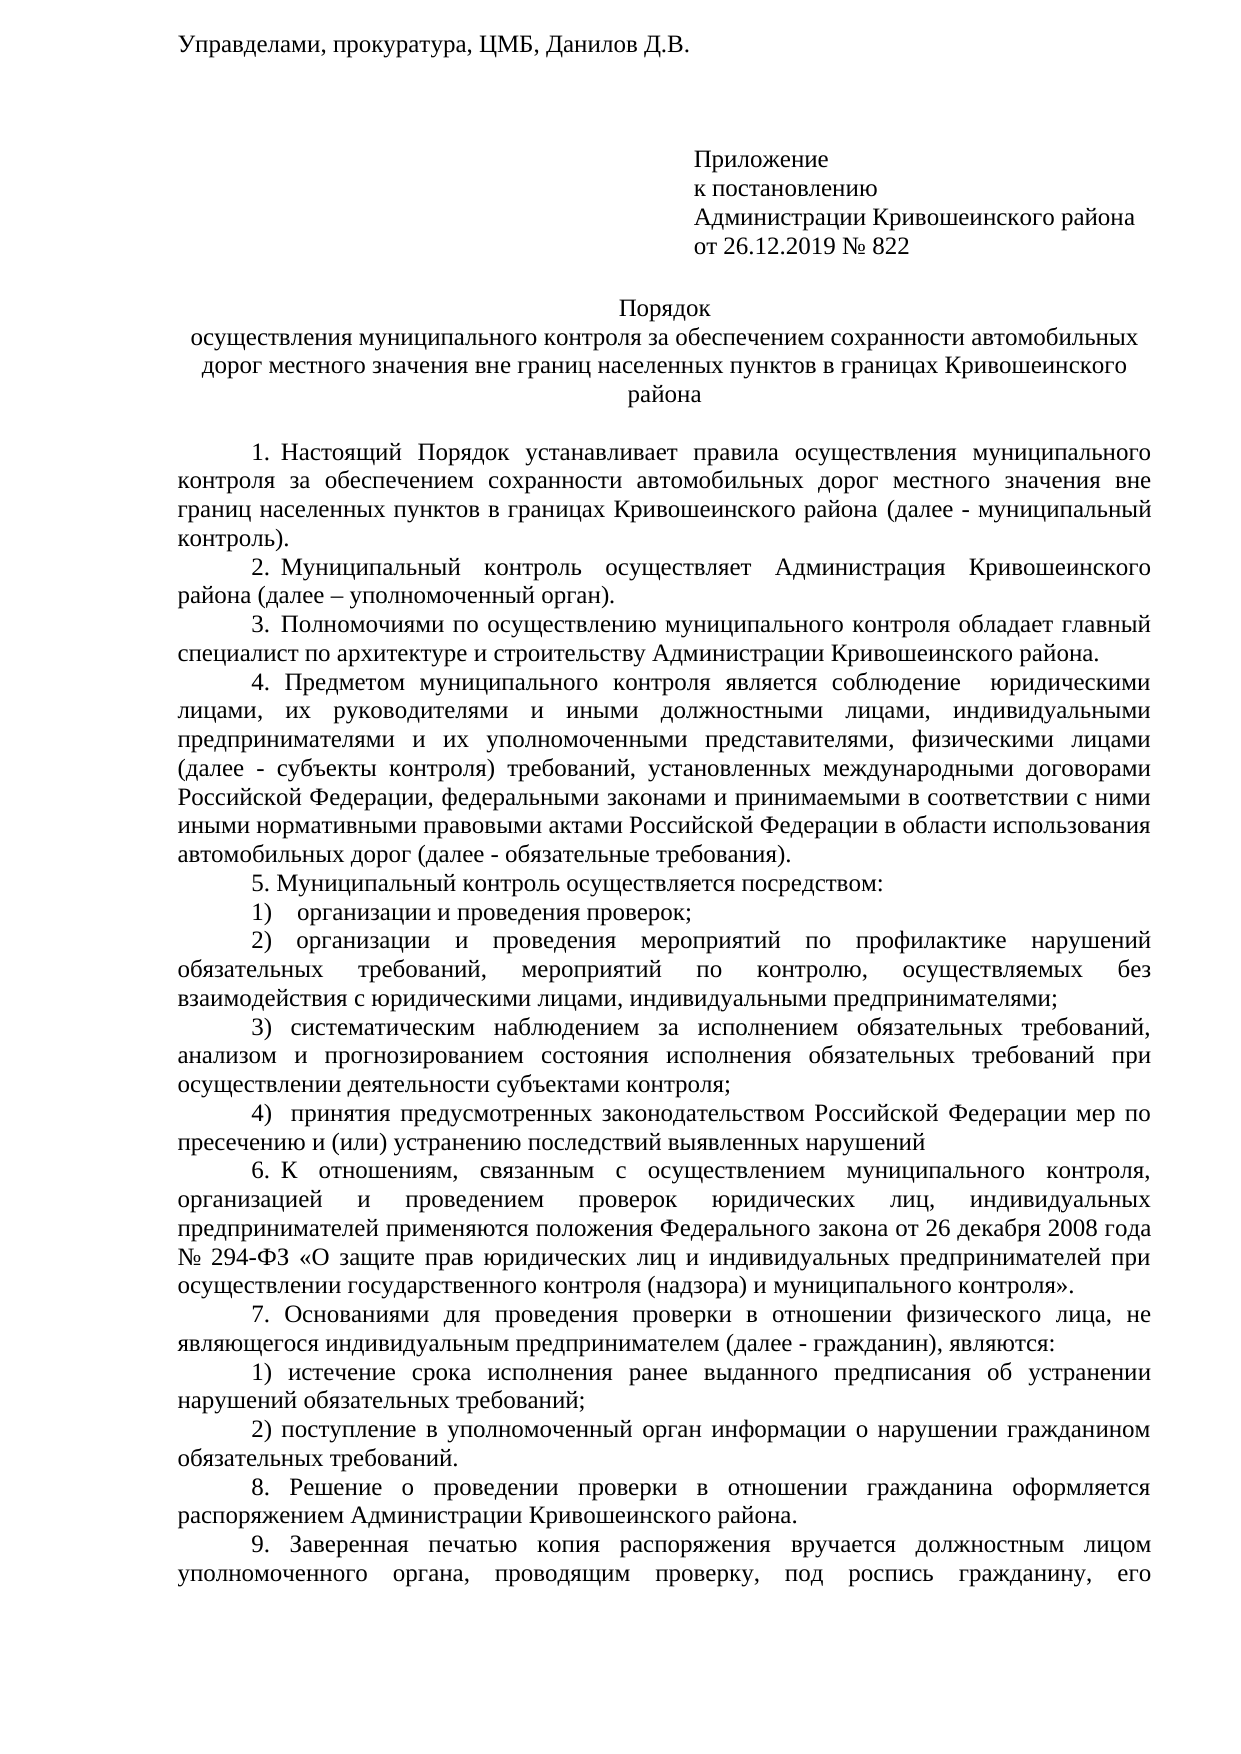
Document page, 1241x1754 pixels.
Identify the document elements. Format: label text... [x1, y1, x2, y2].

text 4) принятия предусмотренных законодательством Российской Федерации мер по пресечению и (или) устранению последствий выявленных нарушений [177, 1098, 1152, 1156]
text 8. Решение о проведении проверки в отношении гражданина оформляется распоряжением Администрации Кривошеинского района. [177, 1472, 1152, 1529]
list К отношениям, связанным с осуществлением муниципального контроля, организацией и проведением проверок юридических лиц, индивидуальных предпринимателей применяются положения Федерального закона от 26 декабря 2008 года № 294-ФЗ «О защите прав юридических лиц и индивидуальных предпринимателей при осуществлении государственного контроля (надзора) и муниципального контроля». [177, 1156, 1152, 1299]
text Порядок [177, 293, 1152, 322]
text 2) организации и проведения мероприятий по профилактике нарушений обязательных требований, мероприятий по контролю, осуществляемых без взаимодействия с юридическими лицами, индивидуальными предпринимателями; [177, 926, 1152, 1012]
text Приложение [693, 144, 1152, 173]
text 4. Предметом муниципального контроля является соблюдение юридическими лицами, их руководителями и иными должностными лицами, индивидуальными предпринимателями и их уполномоченными представителями, физическими лицами (далее - субъекты контроля) требований, установленных международными договорами Российской Федерации, федеральными законами и принимаемыми в соответствии с ними иными нормативными правовыми актами Российской Федерации в области использования автомобильных дорог (далее - обязательные требования). [177, 667, 1152, 868]
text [177, 1529, 1152, 1587]
text 2) поступление в уполномоченный орган информации о нарушении гражданином обязательных требований. [177, 1414, 1152, 1472]
list Муниципальный контроль осуществляет Администрация Кривошеинского района (далее – уполномоченный орган). [177, 552, 1152, 609]
list Настоящий Порядок устанавливает правила осуществления муниципального контроля за обеспечением сохранности автомобильных дорог местного значения вне границ населенных пунктов в границах Кривошеинского района (далее - муниципальный контроль). [177, 437, 1152, 552]
text 1) организации и проведения проверок; [177, 897, 1152, 926]
text 5. Муниципальный контроль осуществляется посредством: [177, 868, 1152, 897]
text к постановлению [693, 173, 1152, 202]
list Полномочиями по осуществлению муниципального контроля обладает главный специалист по архитектуре и строительству Администрации Кривошеинского района. [177, 609, 1152, 667]
text от 26.12.2019 № 822 [693, 231, 1152, 259]
text Администрации Кривошеинского района [693, 202, 1152, 231]
text 7. Основаниями для проведения проверки в отношении физического лица, не являющегося индивидуальным предпринимателем (далее - гражданин), являются: [177, 1299, 1152, 1357]
text 1) истечение срока исполнения ранее выданного предписания об устранении нарушений обязательных требований; [177, 1357, 1152, 1414]
text 3) систематическим наблюдением за исполнением обязательных требований, анализом и прогнозированием состояния исполнения обязательных требований при осуществлении деятельности субъектами контроля; [177, 1012, 1152, 1098]
text осуществления муниципального контроля за обеспечением сохранности автомобильных дорог местного значения вне границ населенных пунктов в границах Кривошеинского района [177, 322, 1152, 408]
text Управделами, прокуратура, ЦМБ, Данилов Д.В. [177, 29, 1152, 58]
